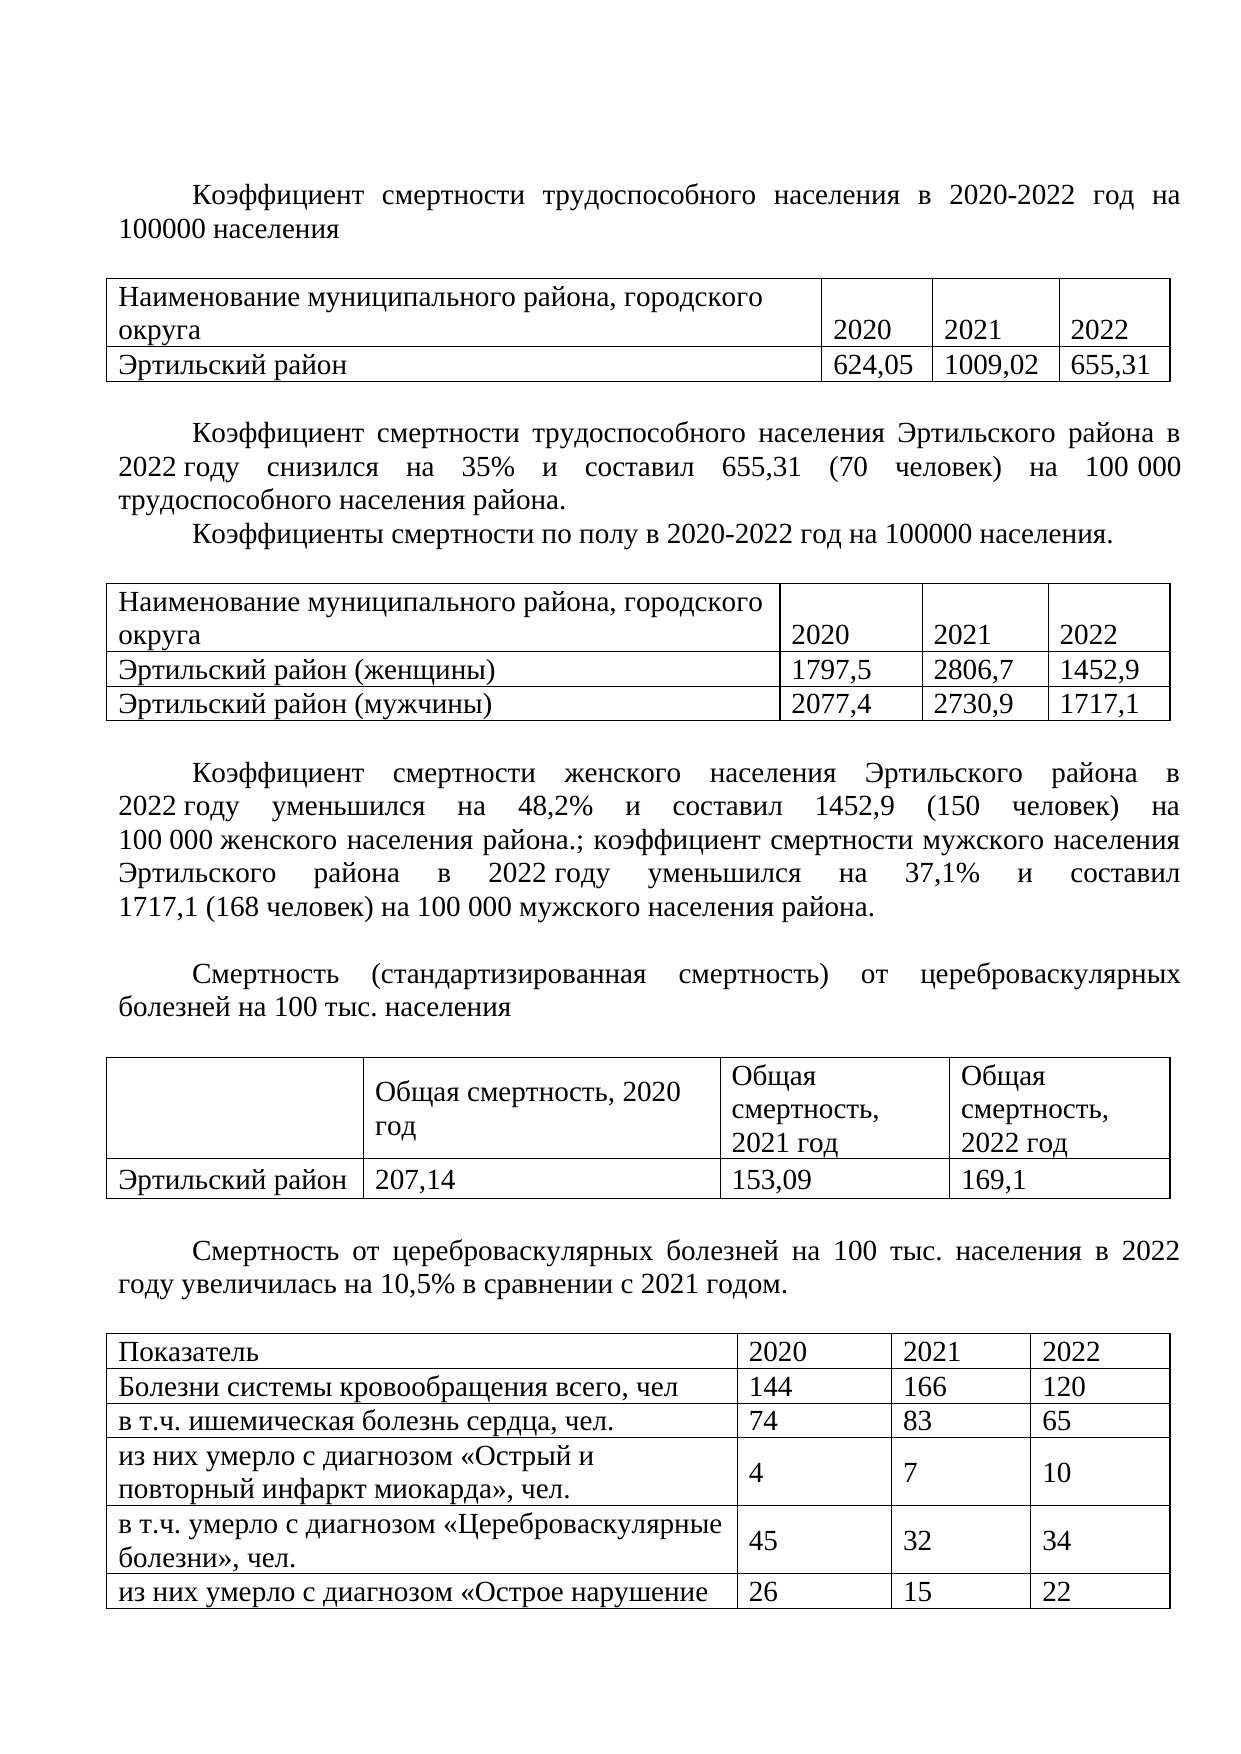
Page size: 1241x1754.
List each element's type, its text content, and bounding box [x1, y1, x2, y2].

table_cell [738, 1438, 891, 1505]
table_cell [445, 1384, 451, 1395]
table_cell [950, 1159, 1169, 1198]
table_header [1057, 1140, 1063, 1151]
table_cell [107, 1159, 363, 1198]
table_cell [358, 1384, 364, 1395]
text Смертность от цереброваскулярных болезней на 100 тыс. населения в 2022 году увеличилась на 10,5% в сравнении с 2021 годом. [118, 1233, 1181, 1300]
text Коэффициенты смертности по полу в 2020-2022 год на 100000 населения. [118, 516, 1181, 549]
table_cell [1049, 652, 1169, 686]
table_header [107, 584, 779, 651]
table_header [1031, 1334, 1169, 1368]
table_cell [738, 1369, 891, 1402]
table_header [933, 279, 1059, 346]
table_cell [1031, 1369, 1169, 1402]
text Коэффициент смертности трудоспособного населения в 2020-2022 год на 100000 населения [118, 177, 1181, 244]
text Коэффициент смертности женского населения Эртильского района в 2022 году уменьшился на 48,2% и составил 1452,9 (150 человек) на 100 000 женского населения района.; коэффициент смертности мужского населения Эртильского района в 2022 году уменьшился на 37,1% и составил 1717,1 (168 человек) на 100 000 мужского населения района. [118, 755, 1181, 922]
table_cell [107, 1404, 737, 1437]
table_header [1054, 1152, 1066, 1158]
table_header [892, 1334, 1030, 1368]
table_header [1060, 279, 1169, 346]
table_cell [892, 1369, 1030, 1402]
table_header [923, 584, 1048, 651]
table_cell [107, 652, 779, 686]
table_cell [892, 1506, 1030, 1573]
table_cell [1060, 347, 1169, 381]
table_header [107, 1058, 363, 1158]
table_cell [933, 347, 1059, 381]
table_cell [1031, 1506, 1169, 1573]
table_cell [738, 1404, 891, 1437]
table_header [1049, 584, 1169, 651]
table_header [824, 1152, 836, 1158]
text Коэффициент смертности трудоспособного населения Эртильского района в 2022 году снизился на 35% и составил 655,31 (70 человек) на 100 000 трудоспособного населения района. [118, 415, 1181, 516]
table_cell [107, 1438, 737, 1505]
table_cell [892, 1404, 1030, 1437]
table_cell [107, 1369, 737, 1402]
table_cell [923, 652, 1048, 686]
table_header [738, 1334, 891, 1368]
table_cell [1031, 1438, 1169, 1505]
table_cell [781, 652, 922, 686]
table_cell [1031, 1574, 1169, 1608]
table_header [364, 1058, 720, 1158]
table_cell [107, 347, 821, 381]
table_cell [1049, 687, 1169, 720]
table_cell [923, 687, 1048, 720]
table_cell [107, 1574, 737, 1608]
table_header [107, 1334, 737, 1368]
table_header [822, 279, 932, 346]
text Смертность (стандартизированная смертность) от цереброваскулярных болезней на 100 тыс. населения [118, 956, 1181, 1023]
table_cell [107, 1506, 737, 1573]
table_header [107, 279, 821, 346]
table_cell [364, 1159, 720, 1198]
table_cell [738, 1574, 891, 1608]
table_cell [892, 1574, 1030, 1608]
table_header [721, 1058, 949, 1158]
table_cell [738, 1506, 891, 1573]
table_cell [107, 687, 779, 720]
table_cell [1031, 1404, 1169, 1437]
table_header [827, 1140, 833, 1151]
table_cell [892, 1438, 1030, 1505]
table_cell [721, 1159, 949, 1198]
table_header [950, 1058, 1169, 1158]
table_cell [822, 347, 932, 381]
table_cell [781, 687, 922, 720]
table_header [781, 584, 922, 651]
